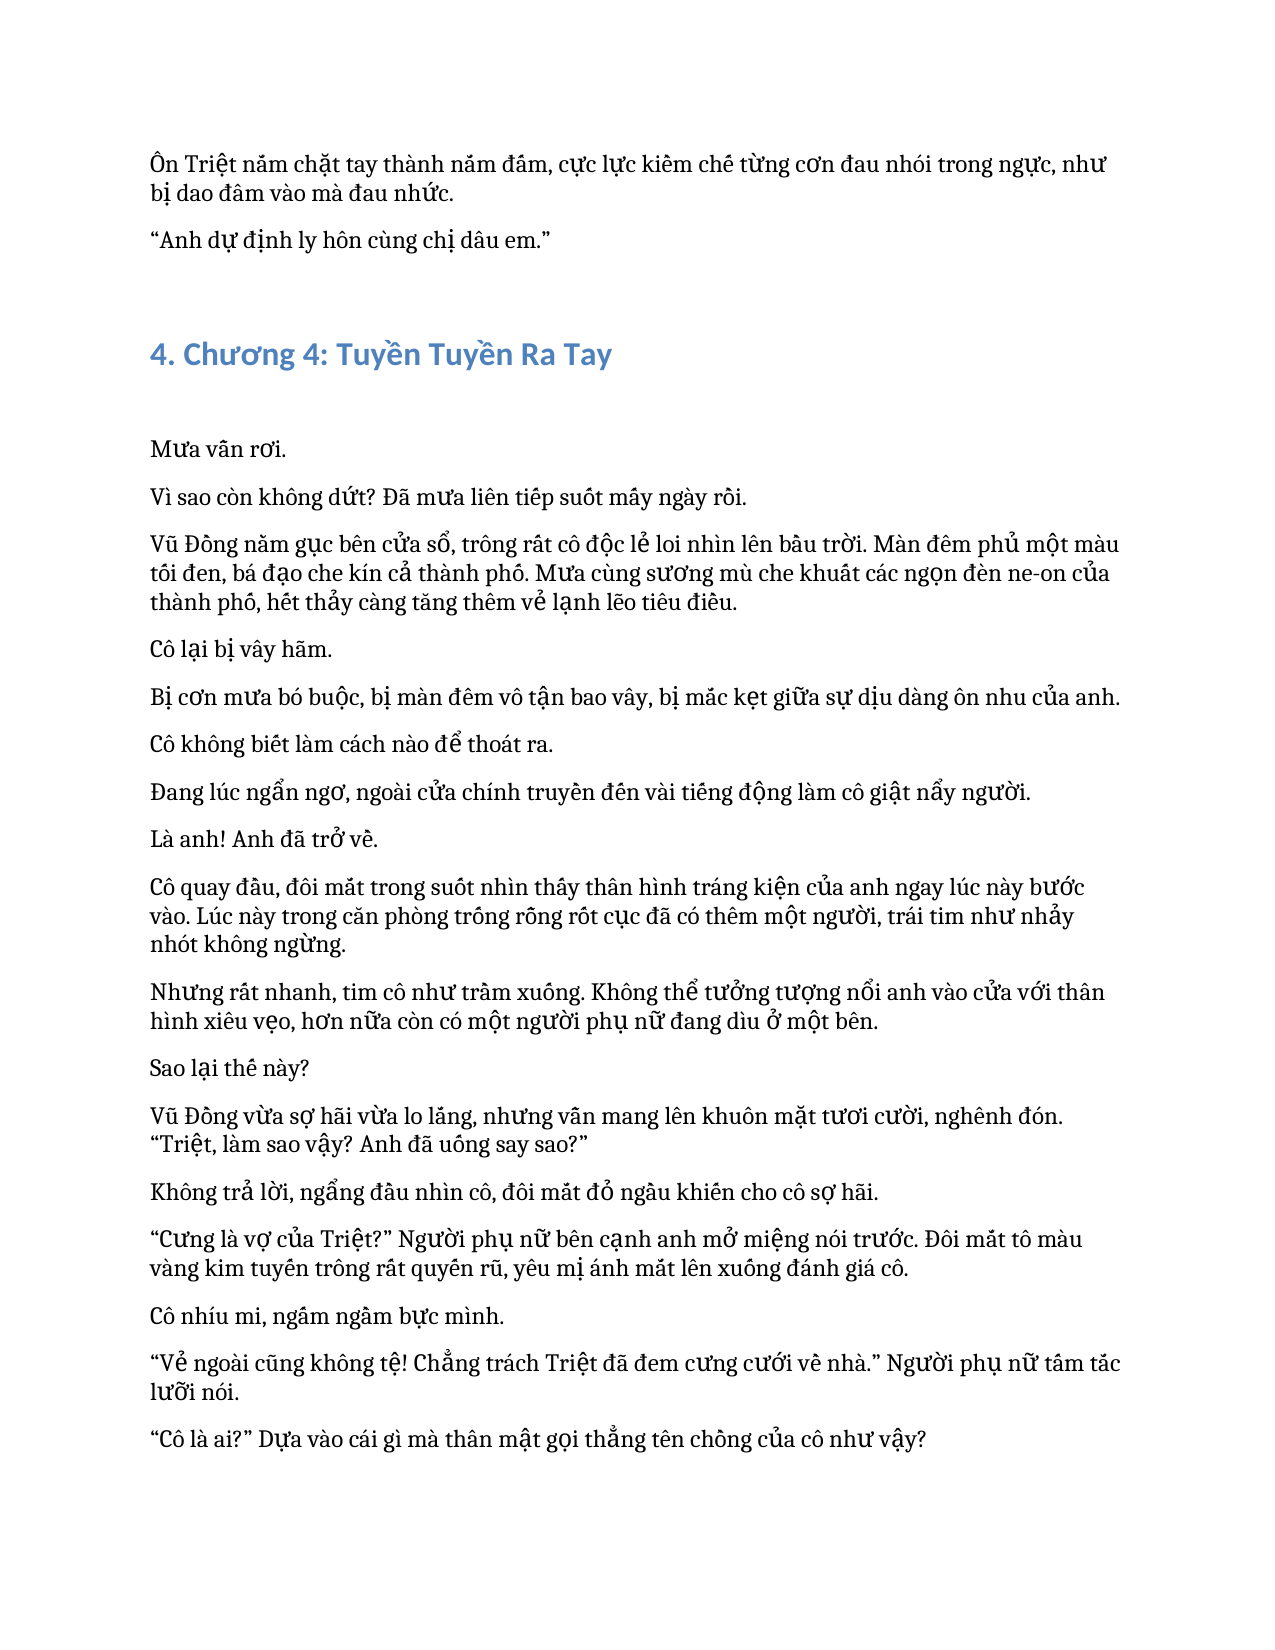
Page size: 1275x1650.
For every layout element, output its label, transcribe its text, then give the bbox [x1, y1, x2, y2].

text Cô lại bị vây hãm. [150, 635, 1125, 664]
text Vũ Đồng vừa sợ hãi vừa lo lắng, nhưng vẫn mang lên khuôn mặt tươi cười, nghênh đón. “Triệt, làm sao vậy? Anh đã uống say sao?” [150, 1102, 1125, 1159]
text Đang lúc ngẩn ngơ, ngoài cửa chính truyền đến vài tiếng động làm cô giật nẩy người. [150, 778, 1125, 807]
text “Vẻ ngoài cũng không tệ! Chẳng trách Triệt đã đem cưng cưới về nhà.” Người phụ nữ tấm tắc lưỡi nói. [150, 1349, 1125, 1407]
text “Cưng là vợ của Triệt?” Người phụ nữ bên cạnh anh mở miệng nói trước. Đôi mắt tô màu vàng kim tuyến trông rất quyến rũ, yêu mị ánh mắt lên xuống đánh giá cô. [150, 1225, 1125, 1283]
text Ôn Triệt nắm chặt tay thành nắm đấm, cực lực kiềm chế từng cơn đau nhói trong ngực, như bị dao đâm vào mà đau nhức. [150, 150, 1125, 207]
text Nhưng rất nhanh, tim cô như trầm xuống. Không thể tưởng tượng nổi anh vào cửa với thân hình xiêu vẹo, hơn nữa còn có một người phụ nữ đang dìu ở một bên. [150, 978, 1125, 1035]
text Cô nhíu mi, ngấm ngầm bực mình. [150, 1302, 1125, 1330]
text Sao lại thế này? [150, 1054, 1125, 1083]
text “Cô là ai?” Dựa vào cái gì mà thân mật gọi thẳng tên chồng của cô như vậy? [150, 1425, 1125, 1454]
text Bị cơn mưa bó buộc, bị màn đêm vô tận bao vây, bị mắc kẹt giữa sự dịu dàng ôn nhu của anh. [150, 683, 1125, 712]
text Cô không biết làm cách nào để thoát ra. [150, 730, 1125, 759]
subtitle 4. Chương 4: Tuyền Tuyền Ra Tay [150, 333, 1125, 374]
text Cô quay đầu, đôi mắt trong suốt nhìn thấy thân hình tráng kiện của anh ngay lúc này bước vào. Lúc này trong căn phòng trống rỗng rốt cục đã có thêm một người, trái tim như nhảy nhót không ngừng. [150, 873, 1125, 959]
text “Anh dự định ly hôn cùng chị dâu em.” [150, 226, 1125, 312]
text Vì sao còn không dứt? Đã mưa liên tiếp suốt mấy ngày rồi. [150, 483, 1125, 512]
text Là anh! Anh đã trở về. [150, 825, 1125, 854]
text Mưa vẫn rơi. [150, 378, 1125, 464]
text Vũ Đồng nằm gục bên cửa sổ, trông rất cô độc lẻ loi nhìn lên bầu trời. Màn đêm phủ một màu tối đen, bá đạo che kín cả thành phố. Mưa cùng sương mù che khuất các ngọn đèn ne-on của thành phố, hết thảy càng tăng thêm vẻ lạnh lẽo tiêu điều. [150, 530, 1125, 617]
text Không trả lời, ngẩng đầu nhìn cô, đôi mắt đỏ ngầu khiến cho cô sợ hãi. [150, 1178, 1125, 1207]
